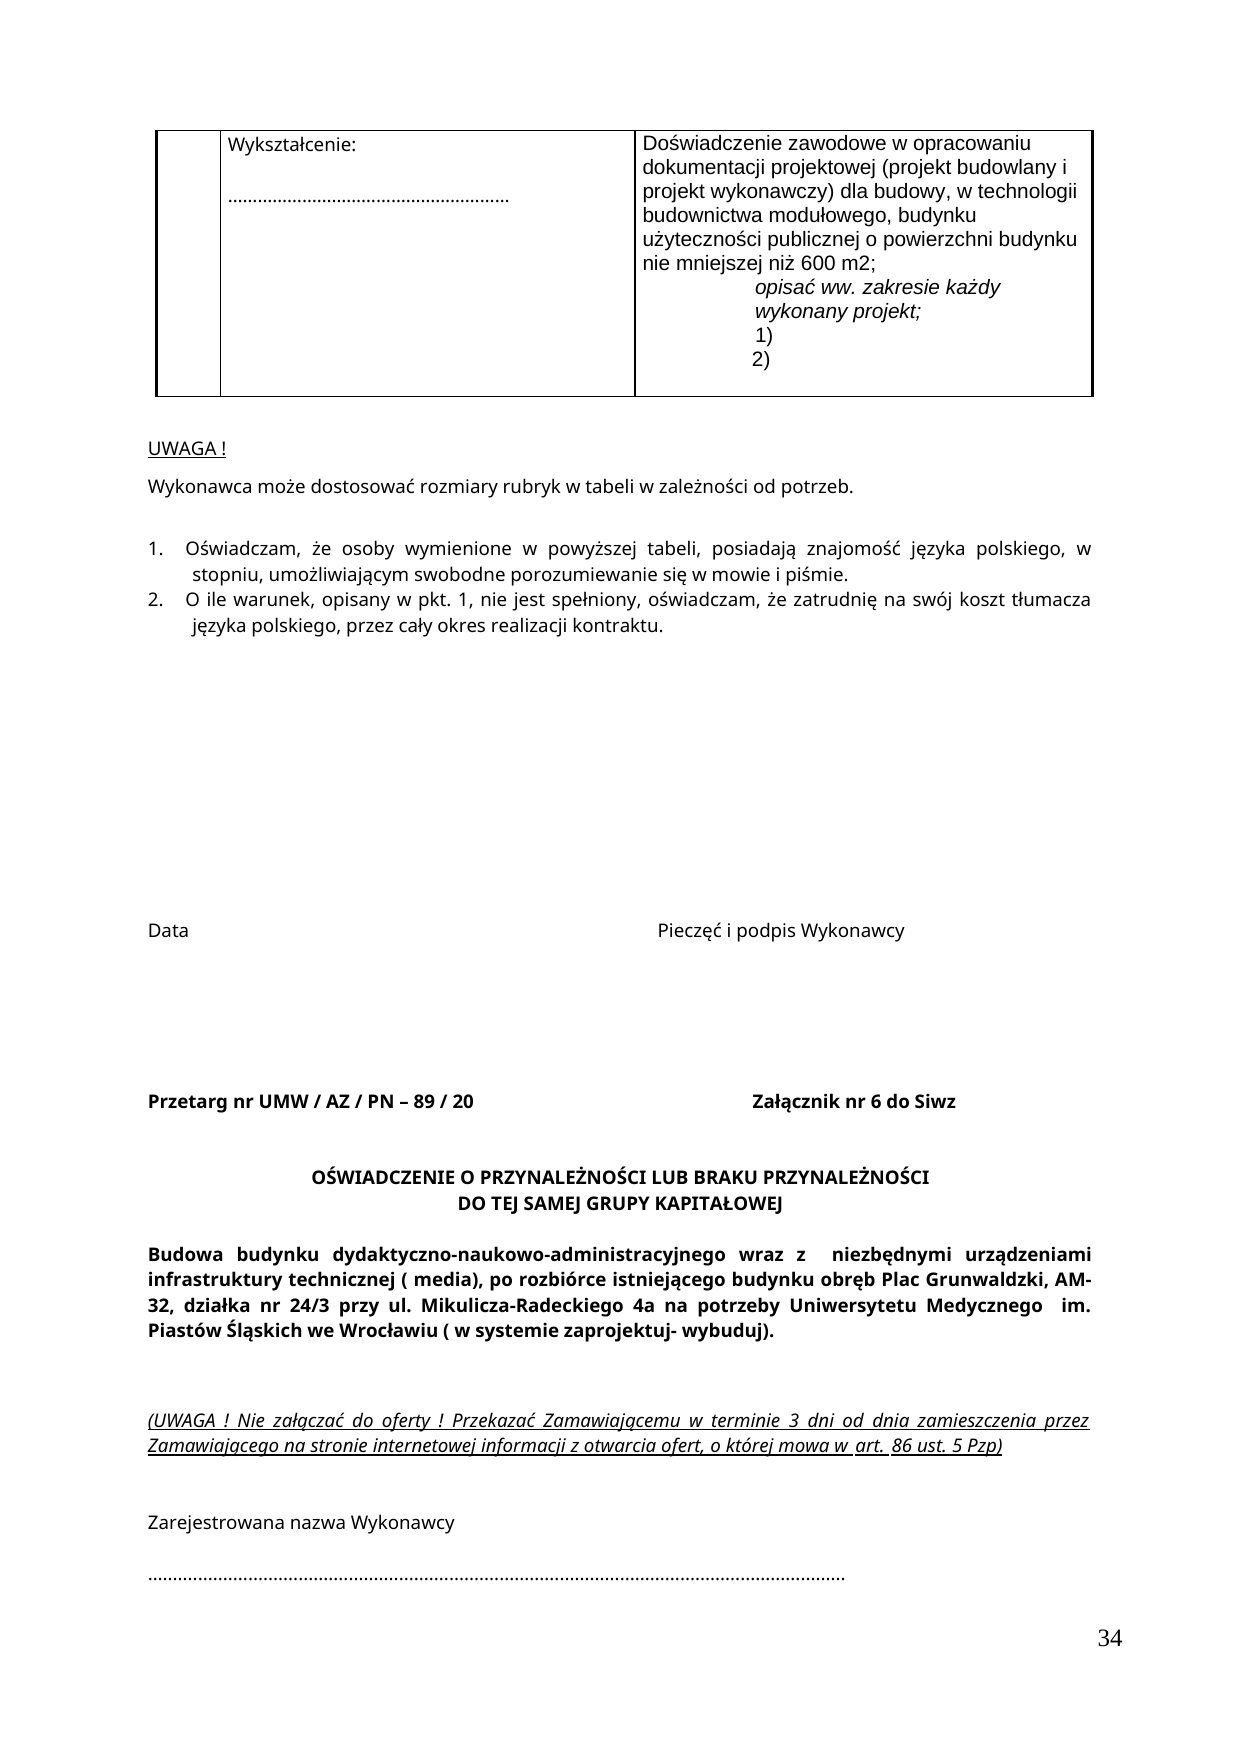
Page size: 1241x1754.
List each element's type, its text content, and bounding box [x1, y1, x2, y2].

text Data Pieczęć i podpis Wykonawcy [148, 917, 1093, 942]
text UWAGA ! [148, 435, 1093, 461]
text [148, 1560, 1093, 1586]
table_cell Wykształcenie: ………………………………………………… [221, 131, 634, 396]
text Wykonawca może dostosować rozmiary rubryk w tabeli w zależności od potrzeb. [148, 473, 1093, 499]
text Budowa budynku dydaktyczno-naukowo-administracyjnego wraz z niezbędnymi urządzeniami infrastruktury technicznej ( media), po rozbiórce istniejącego budynku obręb Plac Grunwaldzki, AM-32, działka nr 24/3 przy ul. Mikulicza-Radeckiego 4a na potrzeby Uniwersytetu Medycznego im. Piastów Śląskich we Wrocławiu ( w systemie zaprojektuj- wybuduj). [148, 1241, 1093, 1343]
text DO TEJ SAMEJ GRUPY KAPITAŁOWEJ [148, 1190, 1093, 1216]
list Oświadczam, że osoby wymienione w powyższej tabeli, posiadają znajomość języka polskiego, w stopniu, umożliwiającym swobodne porozumiewanie się w mowie i piśmie. [148, 536, 1093, 587]
text Zarejestrowana nazwa Wykonawcy [148, 1509, 1093, 1534]
text Przetarg nr UMW / AZ / PN – 89 / 20 Załącznik nr 6 do Siwz [148, 1088, 1093, 1114]
list O ile warunek, opisany w pkt. 1, nie jest spełniony, oświadczam, że zatrudnię na swój koszt tłumacza języka polskiego, przez cały okres realizacji kontraktu. [148, 587, 1093, 638]
text (UWAGA ! Nie załączać do oferty ! Przekazać Zamawiającemu w terminie 3 dni od dnia zamieszczenia przez Zamawiającego na stronie internetowej informacji z otwarcia ofert, o której mowa w art. 86 ust. 5 Pzp) [148, 1407, 1093, 1458]
table_cell Doświadczenie zawodowe w opracowaniu dokumentacji projektowej (projekt budowlany i projekt wykonawczy) dla budowy, w technologii budownictwa modułowego, budynku użyteczności publicznej o powierzchni budynku nie mniejszej niż 600 m2; opisać ww. zakresie każdy wykonany projekt; 1) 2) [636, 131, 1091, 396]
text OŚWIADCZENIE O PRZYNALEŻNOŚCI LUB BRAKU PRZYNALEŻNOŚCI [148, 1164, 1093, 1190]
